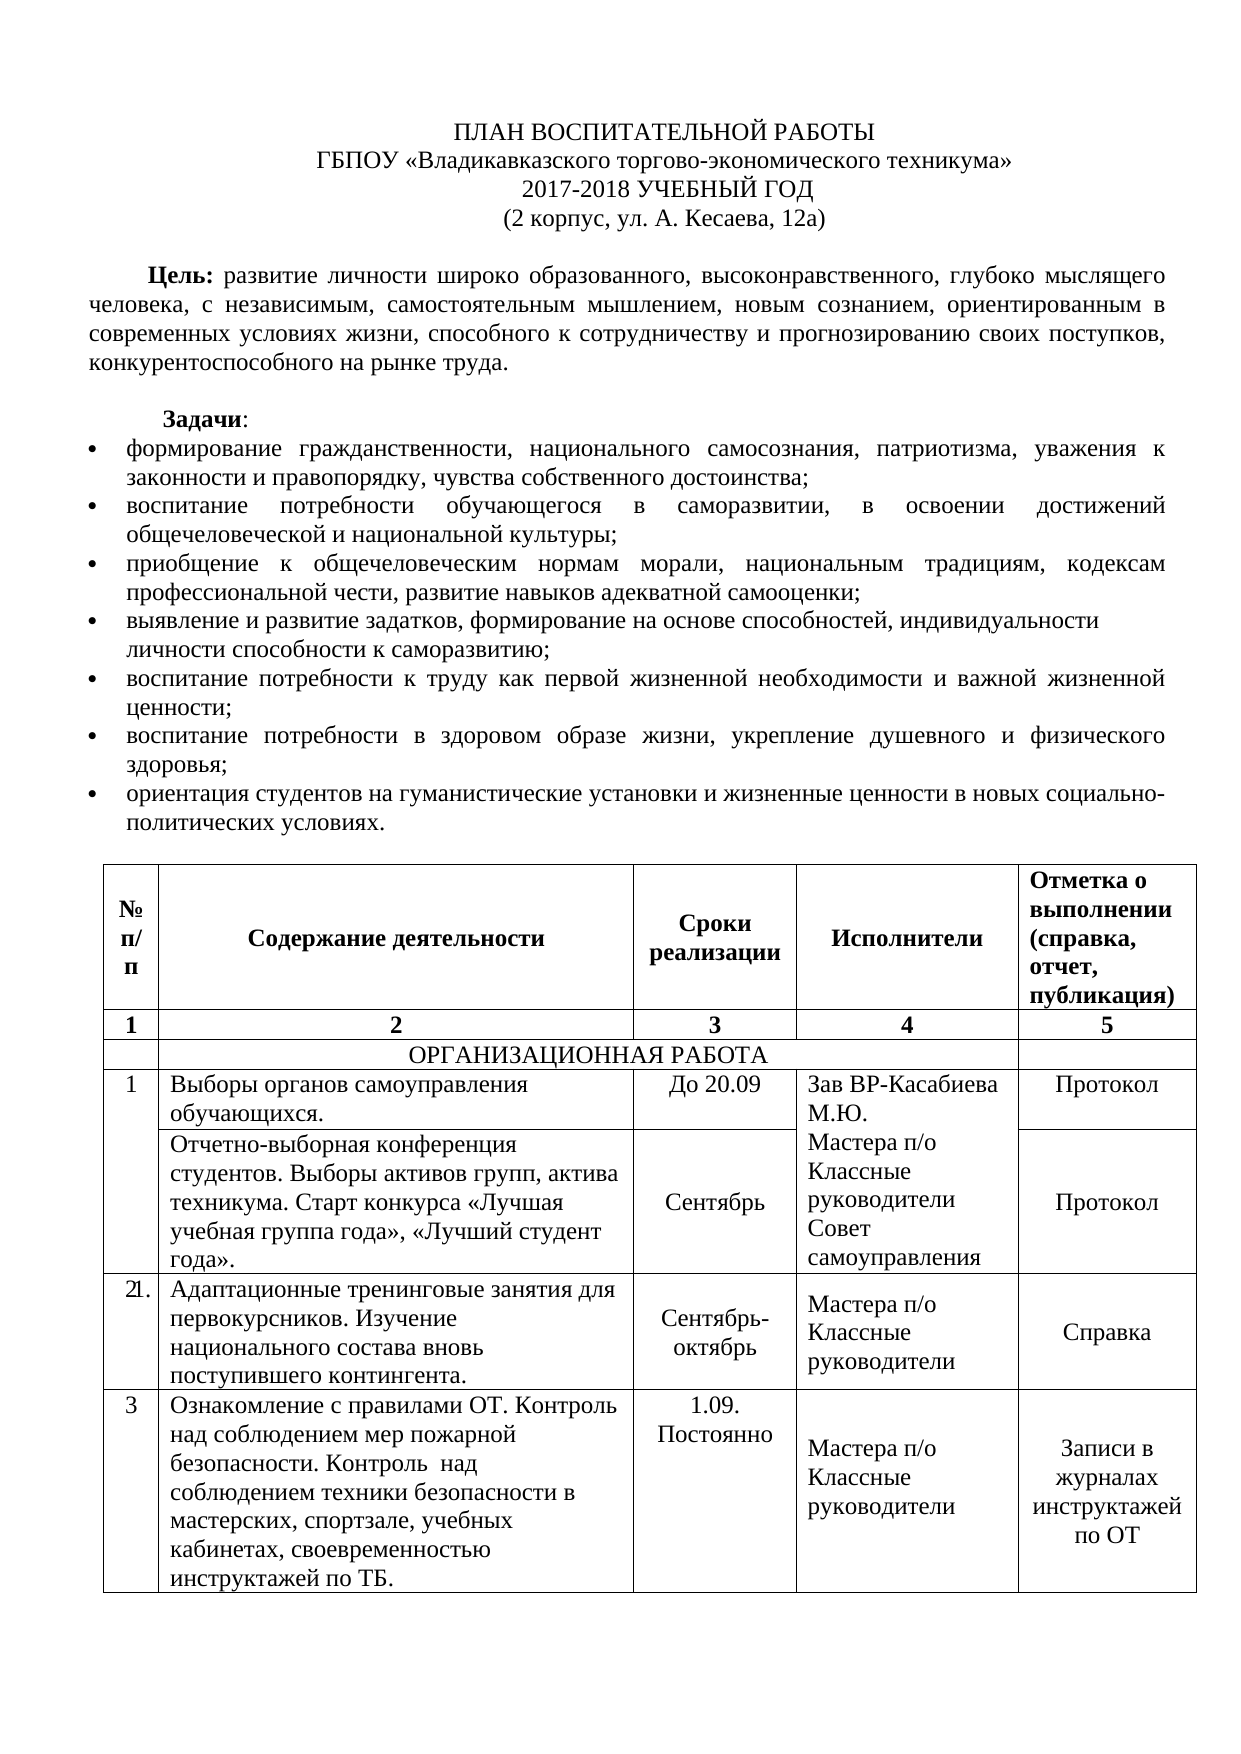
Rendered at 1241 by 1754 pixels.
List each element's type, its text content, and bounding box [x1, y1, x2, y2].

text Задачи: [88, 404, 1166, 433]
table_cell Адаптационные тренинговые занятия для первокурсников. Изучение национального состава вновь поступившего контингента. [159, 1274, 633, 1389]
text ГБПОУ «Владикавказского торгово-экономического техникума» [88, 145, 1166, 174]
table_cell Протокол [1019, 1130, 1196, 1273]
list воспитание потребности обучающегося в саморазвитии, в освоении достижений общечеловеческой и национальной культуры; [88, 490, 1166, 548]
text 2017-2018 УЧЕБНЫЙ ГОД [88, 174, 1166, 203]
table_cell 3 [634, 1010, 796, 1039]
table_cell Сентябрь [634, 1130, 796, 1273]
table_cell Выборы органов самоуправления обучающихся. [159, 1070, 633, 1128]
table_cell Мастера п/о Классные руководители [797, 1274, 1018, 1389]
table_cell 4 [797, 1010, 1018, 1039]
table_cell Ознакомление с правилами ОТ. Контроль над соблюдением мер пожарной безопасности. Контроль над соблюдением техники безопасности в мастерских, спортзале, учебных кабинетах, своевременностью инструктажей по ТБ. [159, 1390, 633, 1592]
table_header № п/п [104, 865, 158, 1009]
list приобщение к общечеловеческим нормам морали, национальным традициям, кодексам профессиональной чести, развитие навыков адекватной самооценки; [88, 548, 1166, 605]
table_cell Записи в журналах инструктажей по ОТ [1019, 1390, 1196, 1592]
text Цель: развитие личности широко образованного, высоконравственного, глубоко мыслящего человека, с независимым, самостоятельным мышлением, новым сознанием, ориентированным в современных условиях жизни, способного к сотрудничеству и прогнозированию своих поступков, конкурентоспособного на рынке труда. [88, 260, 1166, 375]
table_cell 1 [104, 1010, 158, 1039]
table_cell [1019, 1040, 1196, 1068]
table_cell Отчетно-выборная конференция студентов. Выборы активов групп, актива техникума. Старт конкурса «Лучшая учебная группа года», «Лучший студент года». [159, 1130, 633, 1273]
list воспитание потребности к труду как первой жизненной необходимости и важной жизненной ценности; [88, 663, 1166, 720]
text ПЛАН ВОСПИТАТЕЛЬНОЙ РАБОТЫ [88, 117, 1166, 145]
list выявление и развитие задатков, формирование на основе способностей, индивидуальности личности способности к саморазвитию; [88, 605, 1166, 663]
table_cell [104, 1040, 158, 1068]
table_cell 2 [159, 1010, 633, 1039]
table_cell 1.09. Постоянно [634, 1390, 796, 1592]
list ориентация студентов на гуманистические установки и жизненные ценности в новых социально-политических условиях. [88, 778, 1166, 835]
text (2 корпус, ул. А. Кесаева, 12а) [88, 203, 1166, 232]
list воспитание потребности в здоровом образе жизни, укрепление душевного и физического здоровья; [88, 720, 1166, 778]
table_cell 5 [1019, 1010, 1196, 1039]
table_header Содержание деятельности [159, 865, 633, 1009]
table_cell Мастера п/о Классные руководители [797, 1390, 1018, 1592]
table_cell 2 [104, 1274, 158, 1389]
table_header Исполнители [797, 865, 1018, 1009]
table_cell Справка [1019, 1274, 1196, 1389]
table_cell Протокол [1019, 1070, 1196, 1128]
table_cell 1 [104, 1070, 158, 1273]
table_cell До 20.09 [634, 1070, 796, 1128]
table_cell Зав ВР-Касабиева М.Ю. Мастера п/о Классные руководители Совет самоуправления [797, 1070, 1018, 1273]
table_cell Сентябрь-октябрь [634, 1274, 796, 1389]
table_header Сроки реализации [634, 865, 796, 1009]
table_cell ОРГАНИЗАЦИОННАЯ РАБОТА [159, 1040, 1018, 1068]
table_cell 3 [104, 1390, 158, 1592]
list формирование гражданственности, национального самосознания, патриотизма, уважения к законности и правопорядку, чувства собственного достоинства; [88, 433, 1166, 490]
